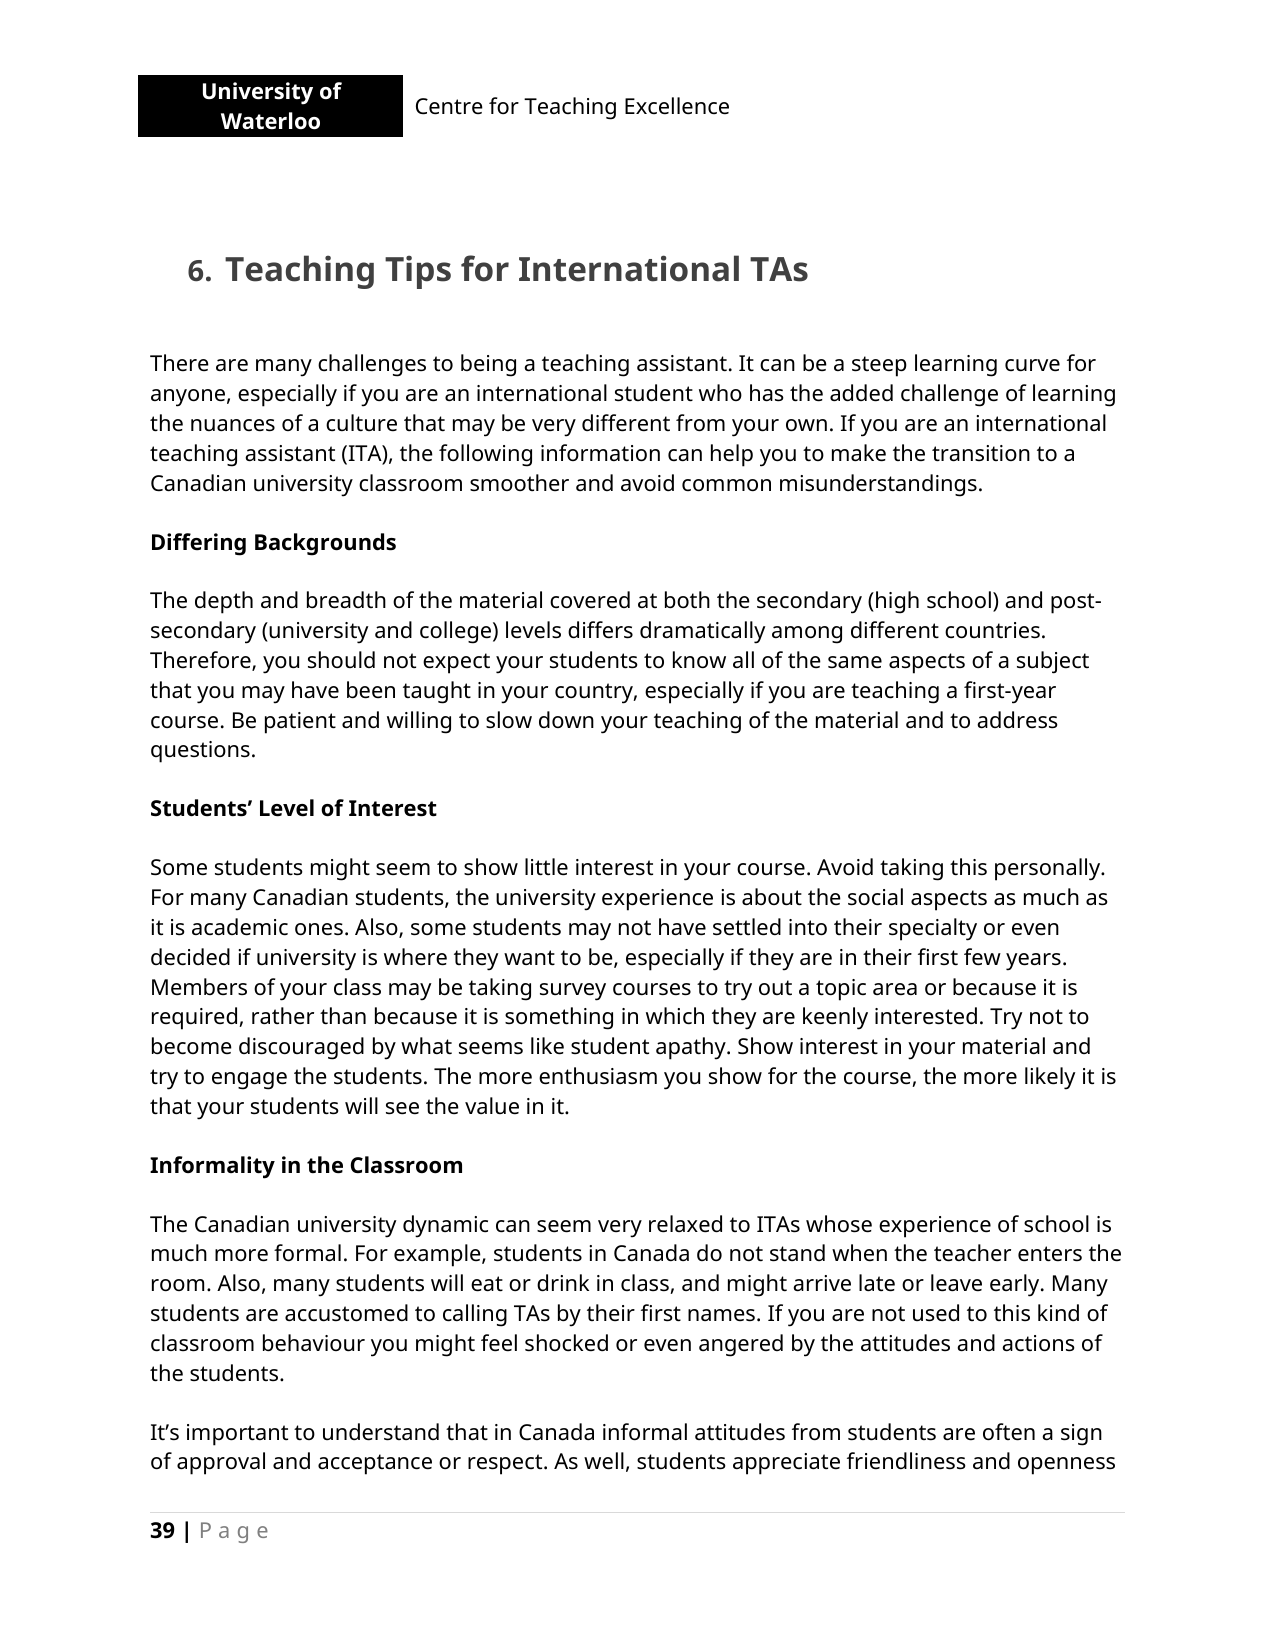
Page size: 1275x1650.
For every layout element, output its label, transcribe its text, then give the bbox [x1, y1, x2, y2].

text There are many challenges to being a teaching assistant. It can be a steep learning curve for anyone, especially if you are an international student who has the added challenge of learning the nuances of a culture that may be very different from your own. If you are an international teaching assistant (ITA), the following information can help you to make the transition to a Canadian university classroom smoother and avoid common misunderstandings. [150, 348, 1125, 497]
text Informality in the Classroom [150, 1150, 1125, 1179]
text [150, 1417, 1125, 1476]
text The depth and breadth of the material covered at both the secondary (high school) and post-secondary (university and college) levels differs dramatically among different countries. Therefore, you should not expect your students to know all of the same aspects of a subject that you may have been taught in your country, especially if you are teaching a first-year course. Be patient and willing to slow down your teaching of the material and to address questions. [150, 586, 1125, 764]
subtitle Teaching Tips for International TAs [187, 246, 1125, 292]
text Differing Backgrounds [150, 527, 1125, 556]
text Students’ Level of Interest [150, 793, 1125, 823]
text Some students might seem to show little interest in your course. Avoid taking this personally. For many Canadian students, the university experience is about the social aspects as much as it is academic ones. Also, some students may not have settled into their specialty or even decided if university is where they want to be, especially if they are in their first few years. Members of your class may be taking survey courses to try out a topic area or because it is required, rather than because it is something in which they are keenly interested. Try not to become discouraged by what seems like student apathy. Show interest in your material and try to engage the students. The more enthusiasm you show for the course, the more likely it is that your students will see the value in it. [150, 852, 1125, 1121]
text The Canadian university dynamic can seem very relaxed to ITAs whose experience of school is much more formal. For example, students in Canada do not stand when the teacher enters the room. Also, many students will eat or drink in class, and might arrive late or leave early. Many students are accustomed to calling TAs by their first names. If you are not used to this kind of classroom behaviour you might feel shocked or even angered by the attitudes and actions of the students. [150, 1209, 1125, 1387]
